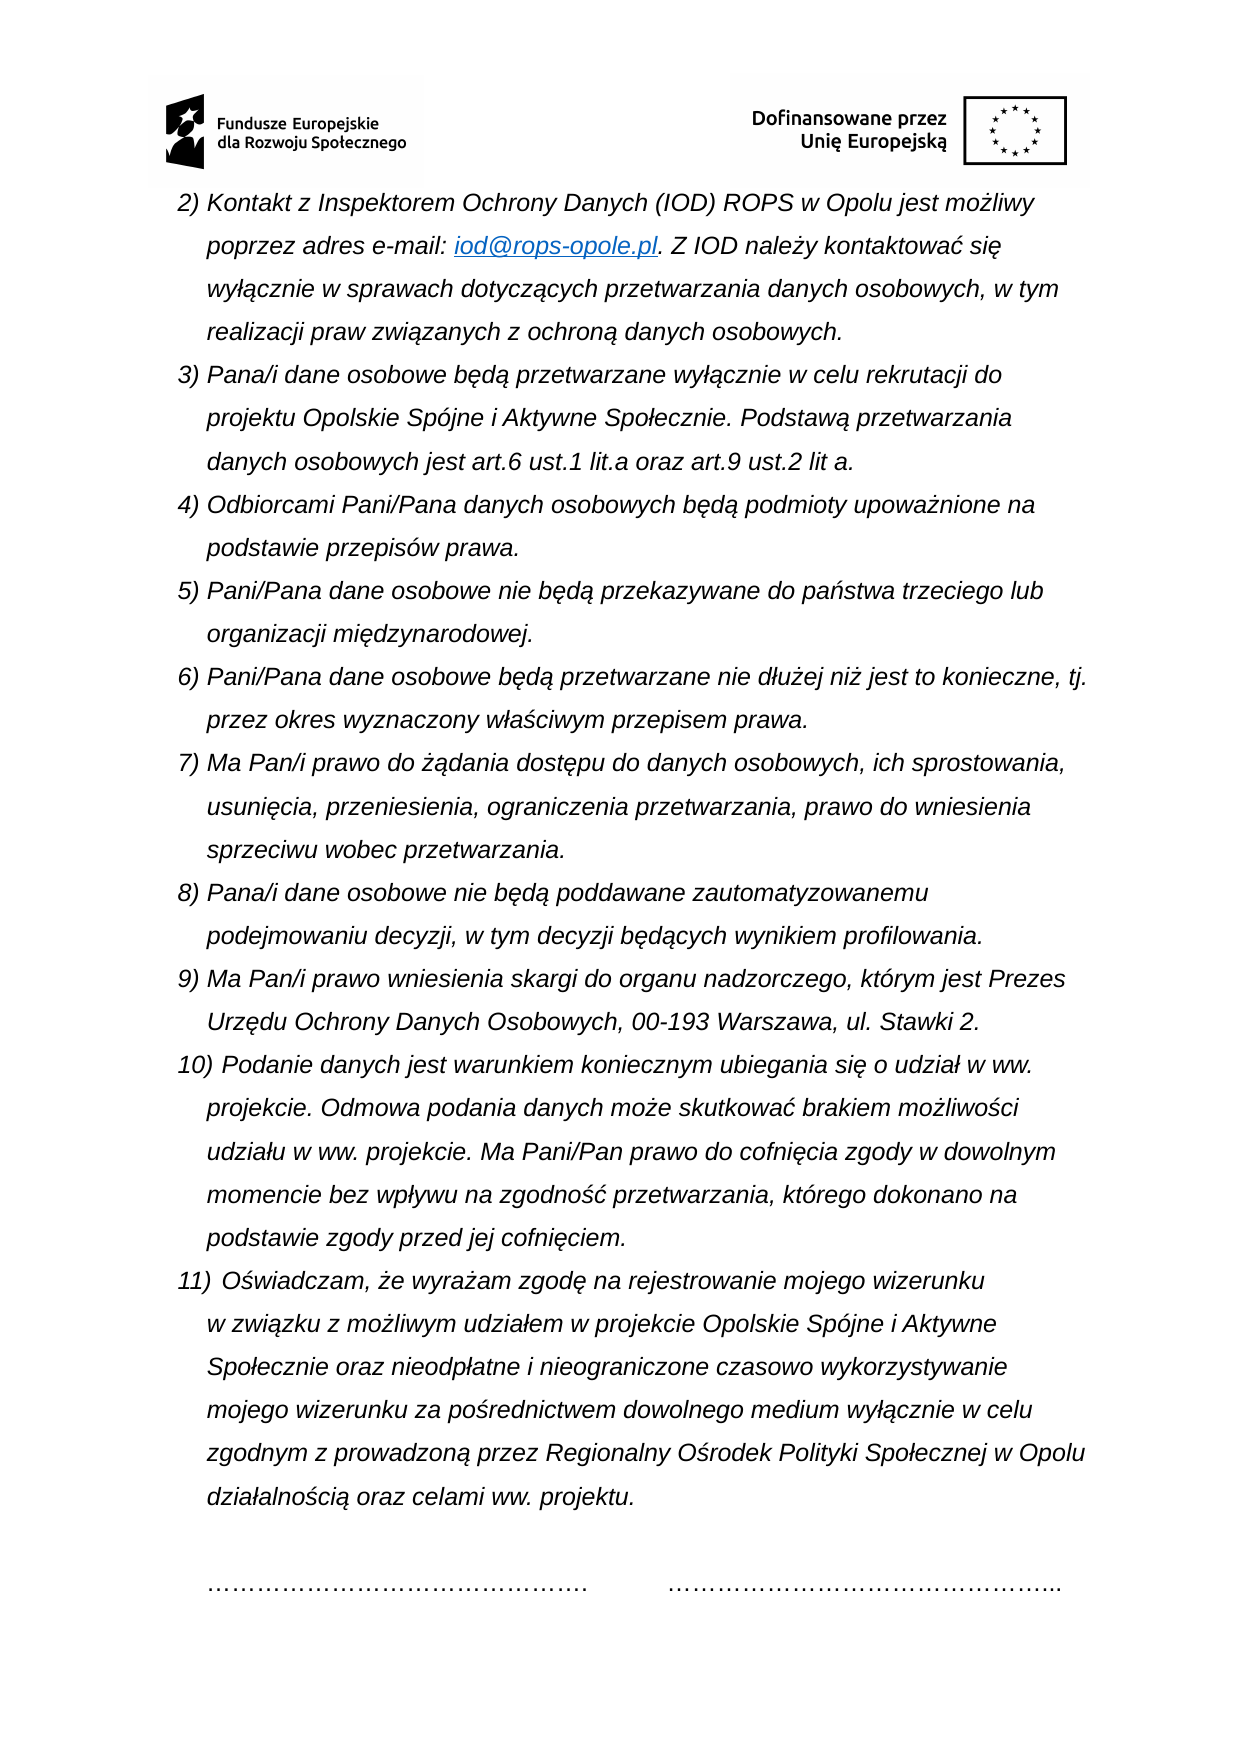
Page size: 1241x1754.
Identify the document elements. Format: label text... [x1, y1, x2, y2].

list Ma Pan/i prawo wniesienia skargi do organu nadzorczego, którym jest Prezes Urzędu Ochrony Danych Osobowych, 00-193 Warszawa, ul. Stawki 2. [177, 964, 1093, 1036]
list Pani/Pana dane osobowe nie będą przekazywane do państwa trzeciego lub organizacji międzynarodowej. [177, 576, 1093, 648]
list Ma Pan/i prawo do żądania dostępu do danych osobowych, ich sprostowania, usunięcia, przeniesienia, ograniczenia przetwarzania, prawo do wniesienia sprzeciwu wobec przetwarzania. [177, 748, 1093, 863]
list Pana/i dane osobowe nie będą poddawane zautomatyzowanemu podejmowaniu decyzji, w tym decyzji będących wynikiem profilowania. [177, 878, 1093, 950]
list Podanie danych jest warunkiem koniecznym ubiegania się o udział w ww. projekcie. Odmowa podania danych może skutkować brakiem możliwości udziału w ww. projekcie. Ma Pani/Pan prawo do cofnięcia zgody w dowolnym momencie bez wpływu na zgodność przetwarzania, którego dokonano na podstawie zgody przed jej cofnięciem. [177, 1050, 1093, 1252]
list Pana/i dane osobowe będą przetwarzane wyłącznie w celu rekrutacji do projektu Opolskie Spójne i Aktywne Społecznie. Podstawą przetwarzania danych osobowych jest art.6 ust.1 lit.a oraz art.9 ust.2 lit a. [177, 360, 1093, 475]
list Oświadczam, że wyrażam zgodę na rejestrowanie mojego wizerunku w związku z możliwym udziałem w projekcie Opolskie Spójne i Aktywne Społecznie oraz nieodpłatne i nieograniczone czasowo wykorzystywanie mojego wizerunku za pośrednictwem dowolnego medium wyłącznie w celu zgodnym z prowadzoną przez Regionalny Ośrodek Polityki Społecznej w Opolu działalnością oraz celami ww. projektu. [177, 1266, 1093, 1510]
text ………………………………………. ………………………………………... [192, 1568, 1093, 1597]
list Kontakt z Inspektorem Ochrony Danych (IOD) ROPS w Opolu jest możliwy poprzez adres e-mail: iod@rops-opole.pl. Z IOD należy kontaktować się wyłącznie w sprawach dotyczących przetwarzania danych osobowych, w tym realizacji praw związanych z ochroną danych osobowych. [177, 188, 1093, 346]
list Odbiorcami Pani/Pana danych osobowych będą podmioty upoważnione na podstawie przepisów prawa. [177, 490, 1093, 562]
picture [730, 73, 1090, 188]
picture [147, 75, 425, 188]
list Pani/Pana dane osobowe będą przetwarzane nie dłużej niż jest to konieczne, tj. przez okres wyznaczony właściwym przepisem prawa. [177, 662, 1093, 734]
